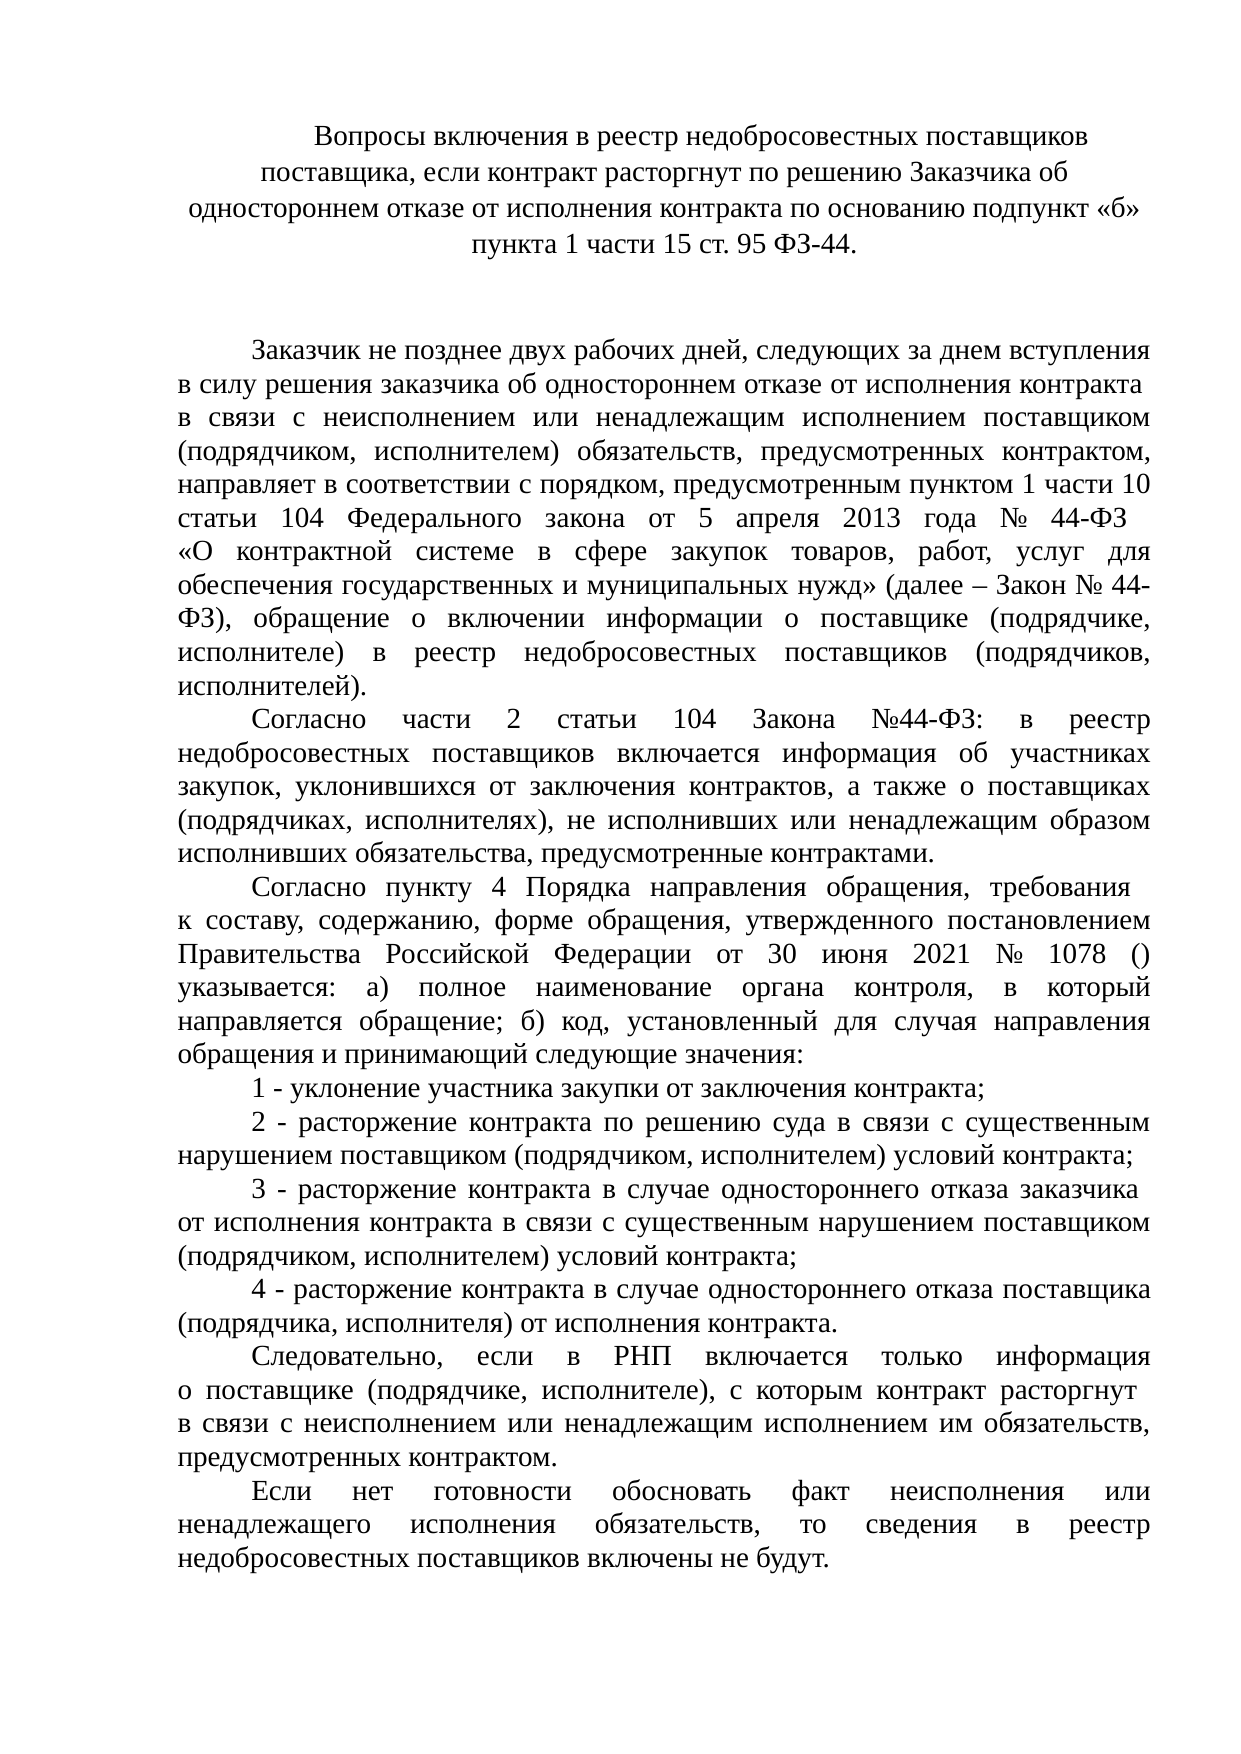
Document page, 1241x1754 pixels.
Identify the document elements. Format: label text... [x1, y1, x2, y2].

text Если нет готовности обосновать факт неисполнения или ненадлежащего исполнения обязательств, то сведения в реестр недобросовестных поставщиков включены не будут. [177, 1473, 1152, 1573]
text 1 - уклонение участника закупки от заключения контракта; [177, 1070, 1152, 1104]
text 3 - расторжение контракта в случае одностороннего отказа заказчика от исполнения контракта в связи с существенным нарушением поставщиком (подрядчиком, исполнителем) условий контракта; [177, 1171, 1152, 1271]
text 4 - расторжение контракта в случае одностороннего отказа поставщика (подрядчика, исполнителя) от исполнения контракта. [177, 1271, 1152, 1338]
text Согласно пункту 4 Порядка направления обращения, требования к составу, содержанию, форме обращения, утвержденного постановлением Правительства Российской Федерации от 30 июня 2021 № 1078 () указывается: а) полное наименование органа контроля, в который направляется обращение; б) код, установленный для случая направления обращения и принимающий следующие значения: [177, 869, 1152, 1070]
text Следовательно, если в РНП включается только информация о поставщике (подрядчике, исполнителе), с которым контракт расторгнут в связи с неисполнением или ненадлежащим исполнением им обязательств, предусмотренных контрактом. [177, 1338, 1152, 1473]
text Согласно части 2 статьи 104 Закона №44-ФЗ: в реестр недобросовестных поставщиков включается информация об участниках закупок, уклонившихся от заключения контрактов, а также о поставщиках (подрядчиках, исполнителях), не исполнивших или ненадлежащим образом исполнивших обязательства, предусмотренные контрактами. [177, 701, 1152, 869]
text Заказчик не позднее двух рабочих дней, следующих за днем вступления в силу решения заказчика об одностороннем отказе от исполнения контракта в связи с неисполнением или ненадлежащим исполнением поставщиком (подрядчиком, исполнителем) обязательств, предусмотренных контрактом, направляет в соответствии с порядком, предусмотренным пунктом 1 части 10 статьи 104 Федерального закона от 5 апреля 2013 года № 44-ФЗ «О контрактной системе в сфере закупок товаров, работ, услуг для обеспечения государственных и муниципальных нужд» (далее – Закон № 44-ФЗ), обращение о включении информации о поставщике (подрядчике, исполнителе) в реестр недобросовестных поставщиков (подрядчиков, исполнителей). [177, 332, 1152, 701]
text 2 - расторжение контракта по решению суда в связи с существенным нарушением поставщиком (подрядчиком, исполнителем) условий контракта; [177, 1104, 1152, 1171]
text Вопросы включения в реестр недобросовестных поставщиков поставщика, если контракт расторгнут по решению Заказчика об одностороннем отказе от исполнения контракта по основанию подпункт «б» пункта 1 части 15 ст. 95 ФЗ-44. [177, 118, 1152, 260]
